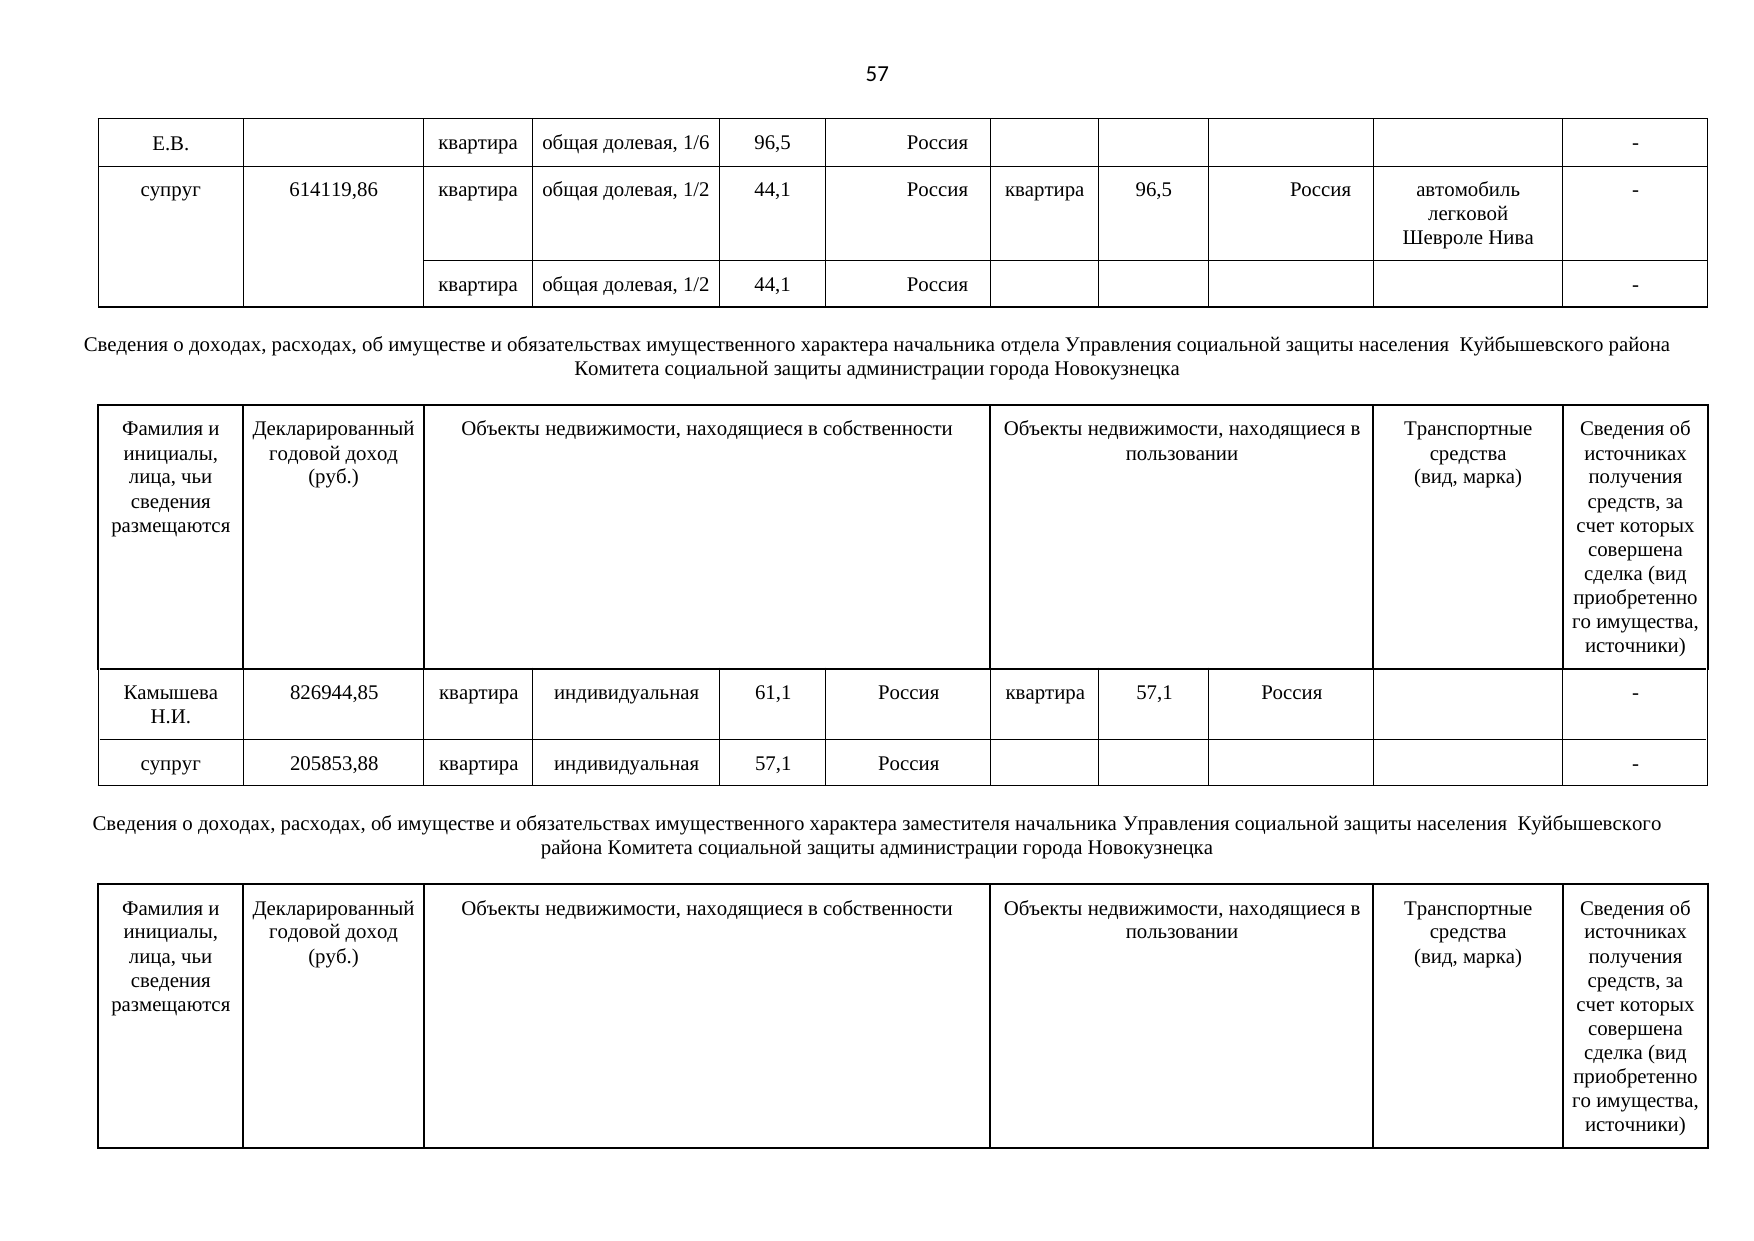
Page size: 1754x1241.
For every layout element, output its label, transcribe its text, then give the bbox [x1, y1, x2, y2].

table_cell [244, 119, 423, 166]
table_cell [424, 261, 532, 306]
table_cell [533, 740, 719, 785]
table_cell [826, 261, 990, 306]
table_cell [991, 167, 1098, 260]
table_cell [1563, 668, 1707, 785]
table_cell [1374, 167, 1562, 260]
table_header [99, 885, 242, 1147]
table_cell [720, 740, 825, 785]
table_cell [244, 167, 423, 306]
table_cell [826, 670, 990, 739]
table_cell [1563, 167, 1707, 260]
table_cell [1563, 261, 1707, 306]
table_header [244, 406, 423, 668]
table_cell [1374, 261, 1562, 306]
text Сведения о доходах, расходах, об имуществе и обязательствах имущественного характера начальника отдела Управления социальной защиты населения Куйбышевского района Комитета социальной защиты администрации города Новокузнецка [59, 331, 1695, 379]
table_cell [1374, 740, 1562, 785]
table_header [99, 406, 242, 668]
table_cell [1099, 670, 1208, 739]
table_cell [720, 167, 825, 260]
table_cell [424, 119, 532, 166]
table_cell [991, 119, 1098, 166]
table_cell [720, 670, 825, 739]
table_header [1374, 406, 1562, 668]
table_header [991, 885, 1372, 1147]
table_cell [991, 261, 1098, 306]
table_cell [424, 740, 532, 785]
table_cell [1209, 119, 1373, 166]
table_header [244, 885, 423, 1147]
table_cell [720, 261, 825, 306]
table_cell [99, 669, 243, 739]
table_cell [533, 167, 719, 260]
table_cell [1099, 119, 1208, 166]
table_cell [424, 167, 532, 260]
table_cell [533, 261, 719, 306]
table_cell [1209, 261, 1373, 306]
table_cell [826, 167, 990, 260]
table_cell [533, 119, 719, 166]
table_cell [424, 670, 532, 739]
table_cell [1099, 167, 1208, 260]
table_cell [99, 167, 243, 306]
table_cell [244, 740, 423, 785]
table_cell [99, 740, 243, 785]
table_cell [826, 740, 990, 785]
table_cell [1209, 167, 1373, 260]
text Сведения о доходах, расходах, об имуществе и обязательствах имущественного характера заместителя начальника Управления социальной защиты населения Куйбышевского района Комитета социальной защиты администрации города Новокузнецка [59, 811, 1695, 859]
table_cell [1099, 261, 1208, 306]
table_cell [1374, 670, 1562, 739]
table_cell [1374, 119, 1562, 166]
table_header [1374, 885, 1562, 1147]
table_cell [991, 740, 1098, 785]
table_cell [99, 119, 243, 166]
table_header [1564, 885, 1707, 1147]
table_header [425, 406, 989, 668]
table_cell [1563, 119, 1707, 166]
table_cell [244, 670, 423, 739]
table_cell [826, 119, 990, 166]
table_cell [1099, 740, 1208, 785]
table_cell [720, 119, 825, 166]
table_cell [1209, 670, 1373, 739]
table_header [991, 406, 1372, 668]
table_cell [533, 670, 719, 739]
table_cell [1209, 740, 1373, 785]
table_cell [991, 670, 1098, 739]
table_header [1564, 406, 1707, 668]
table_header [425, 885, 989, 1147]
